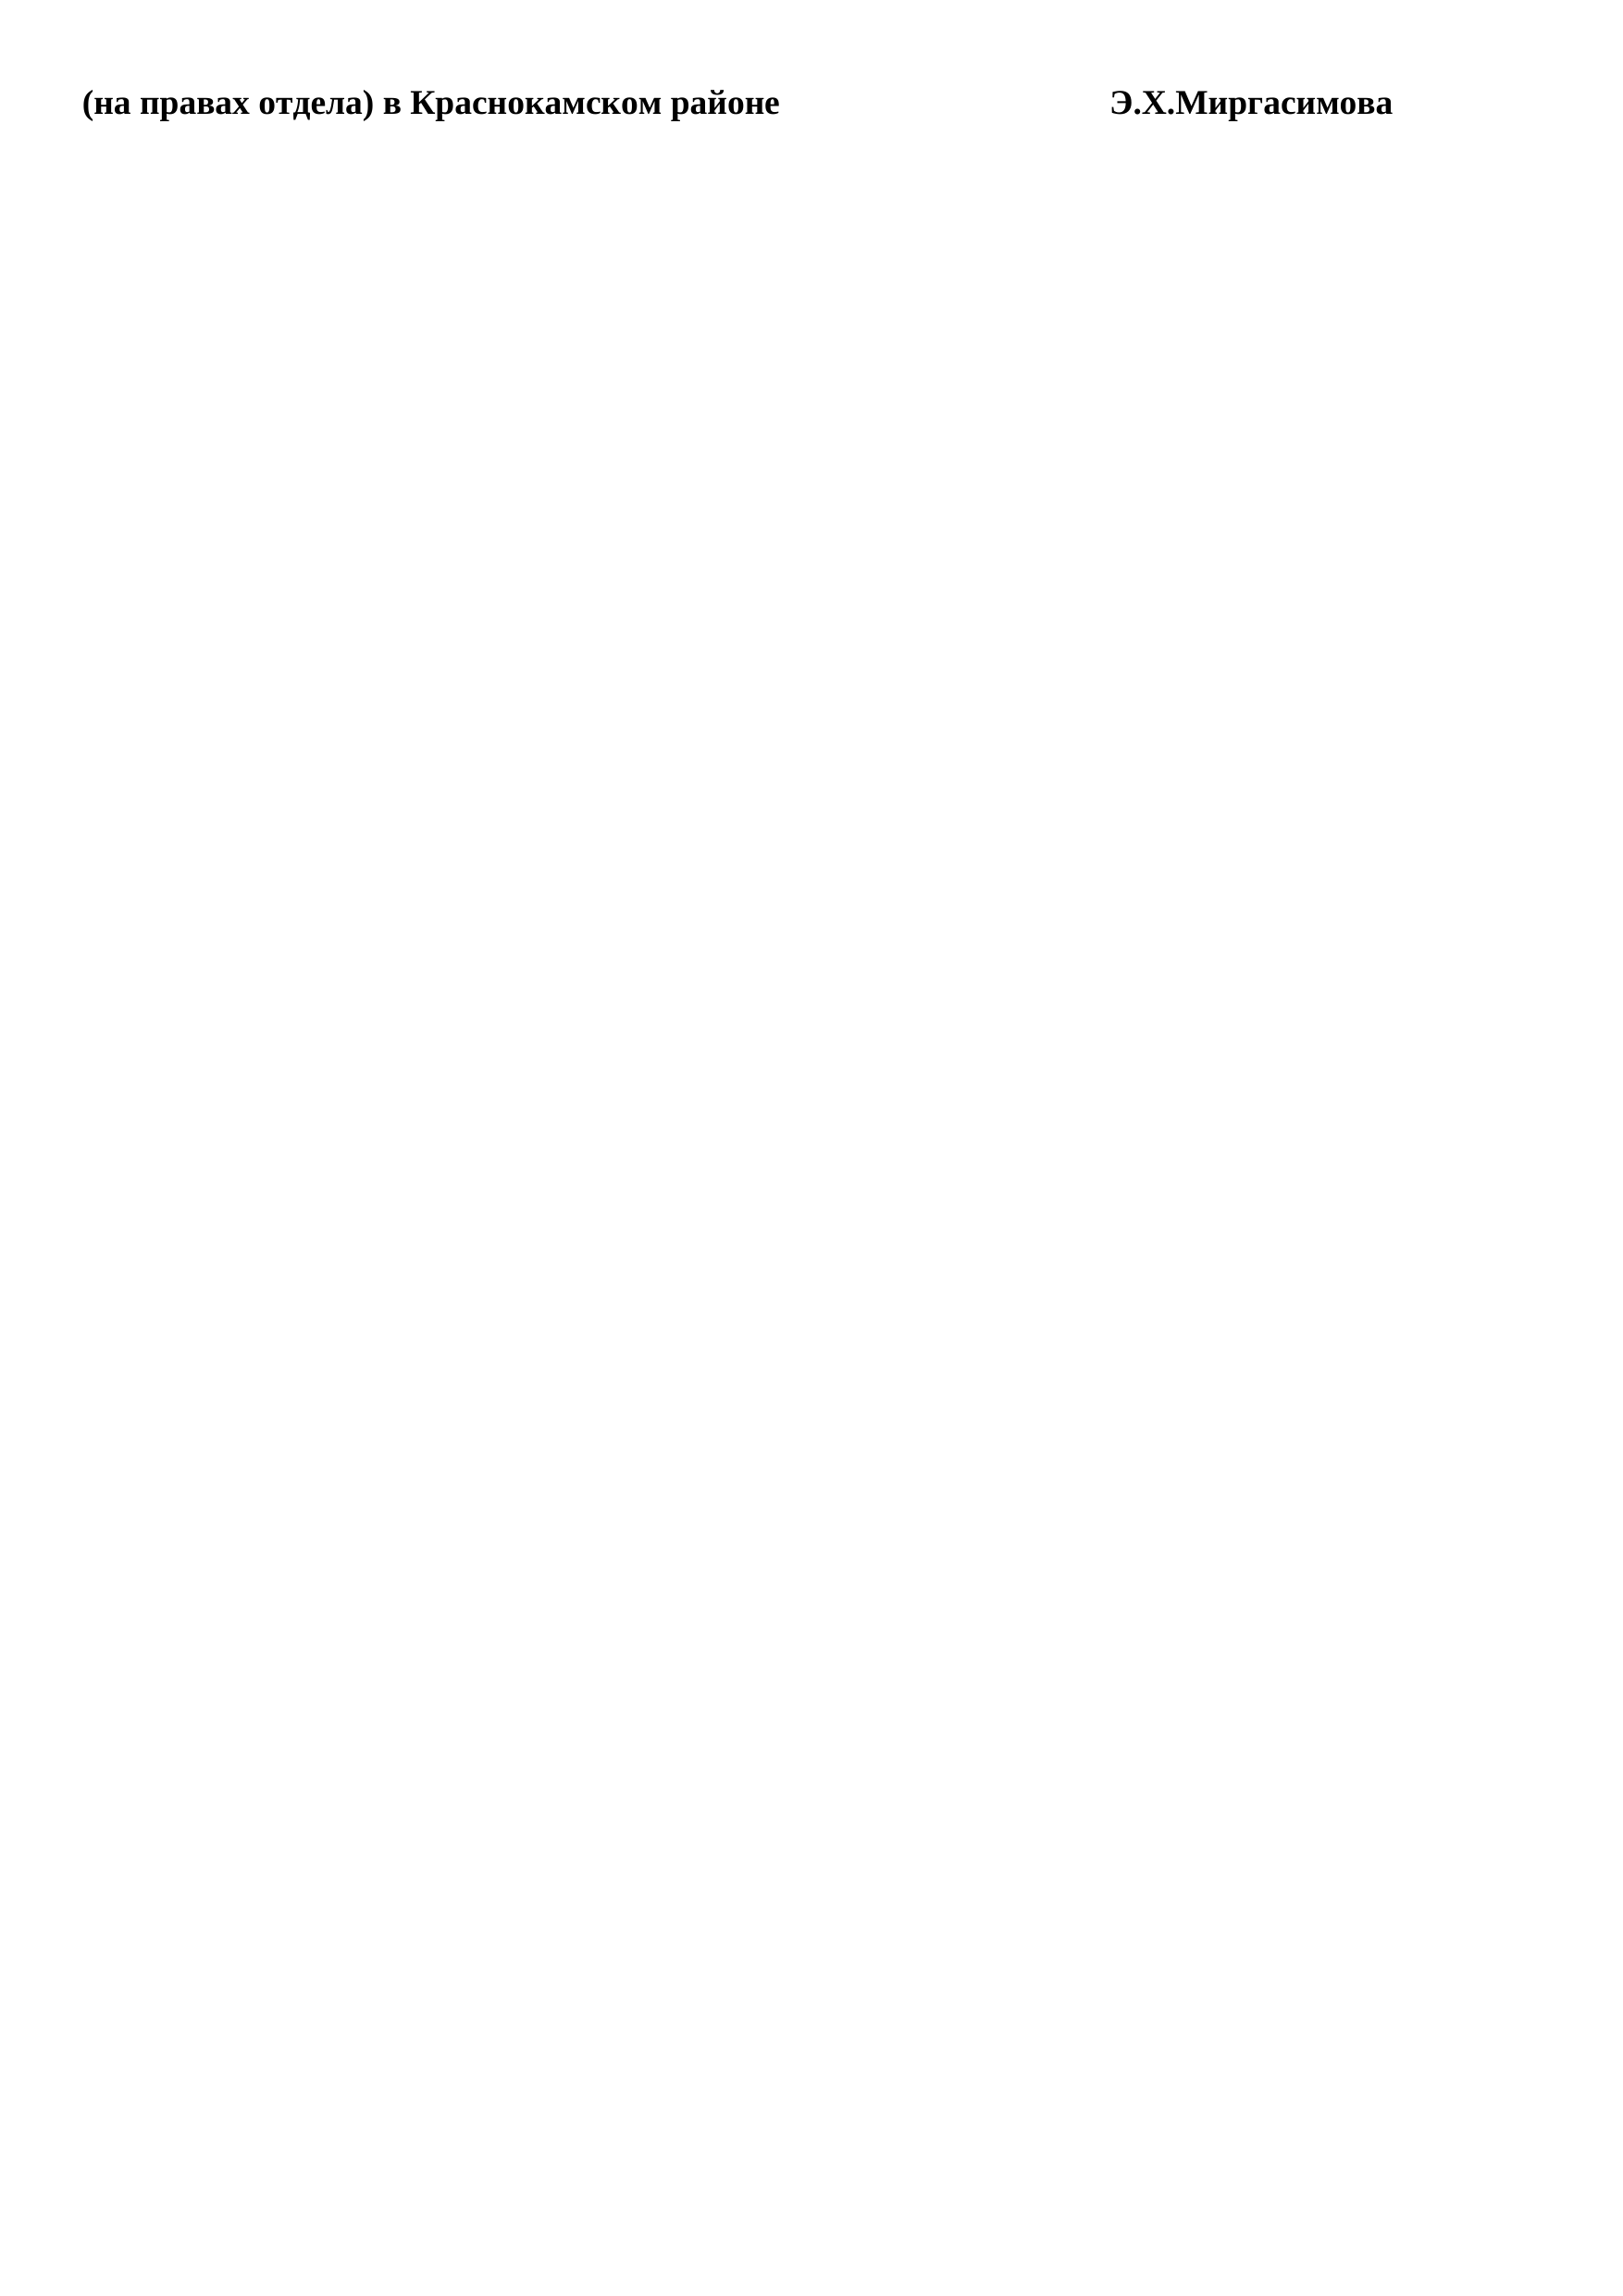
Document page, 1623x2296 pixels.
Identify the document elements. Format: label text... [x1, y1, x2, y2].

text (на правах отдела) в Краснокамском районе Э.Х.Миргасимова [82, 82, 1541, 122]
